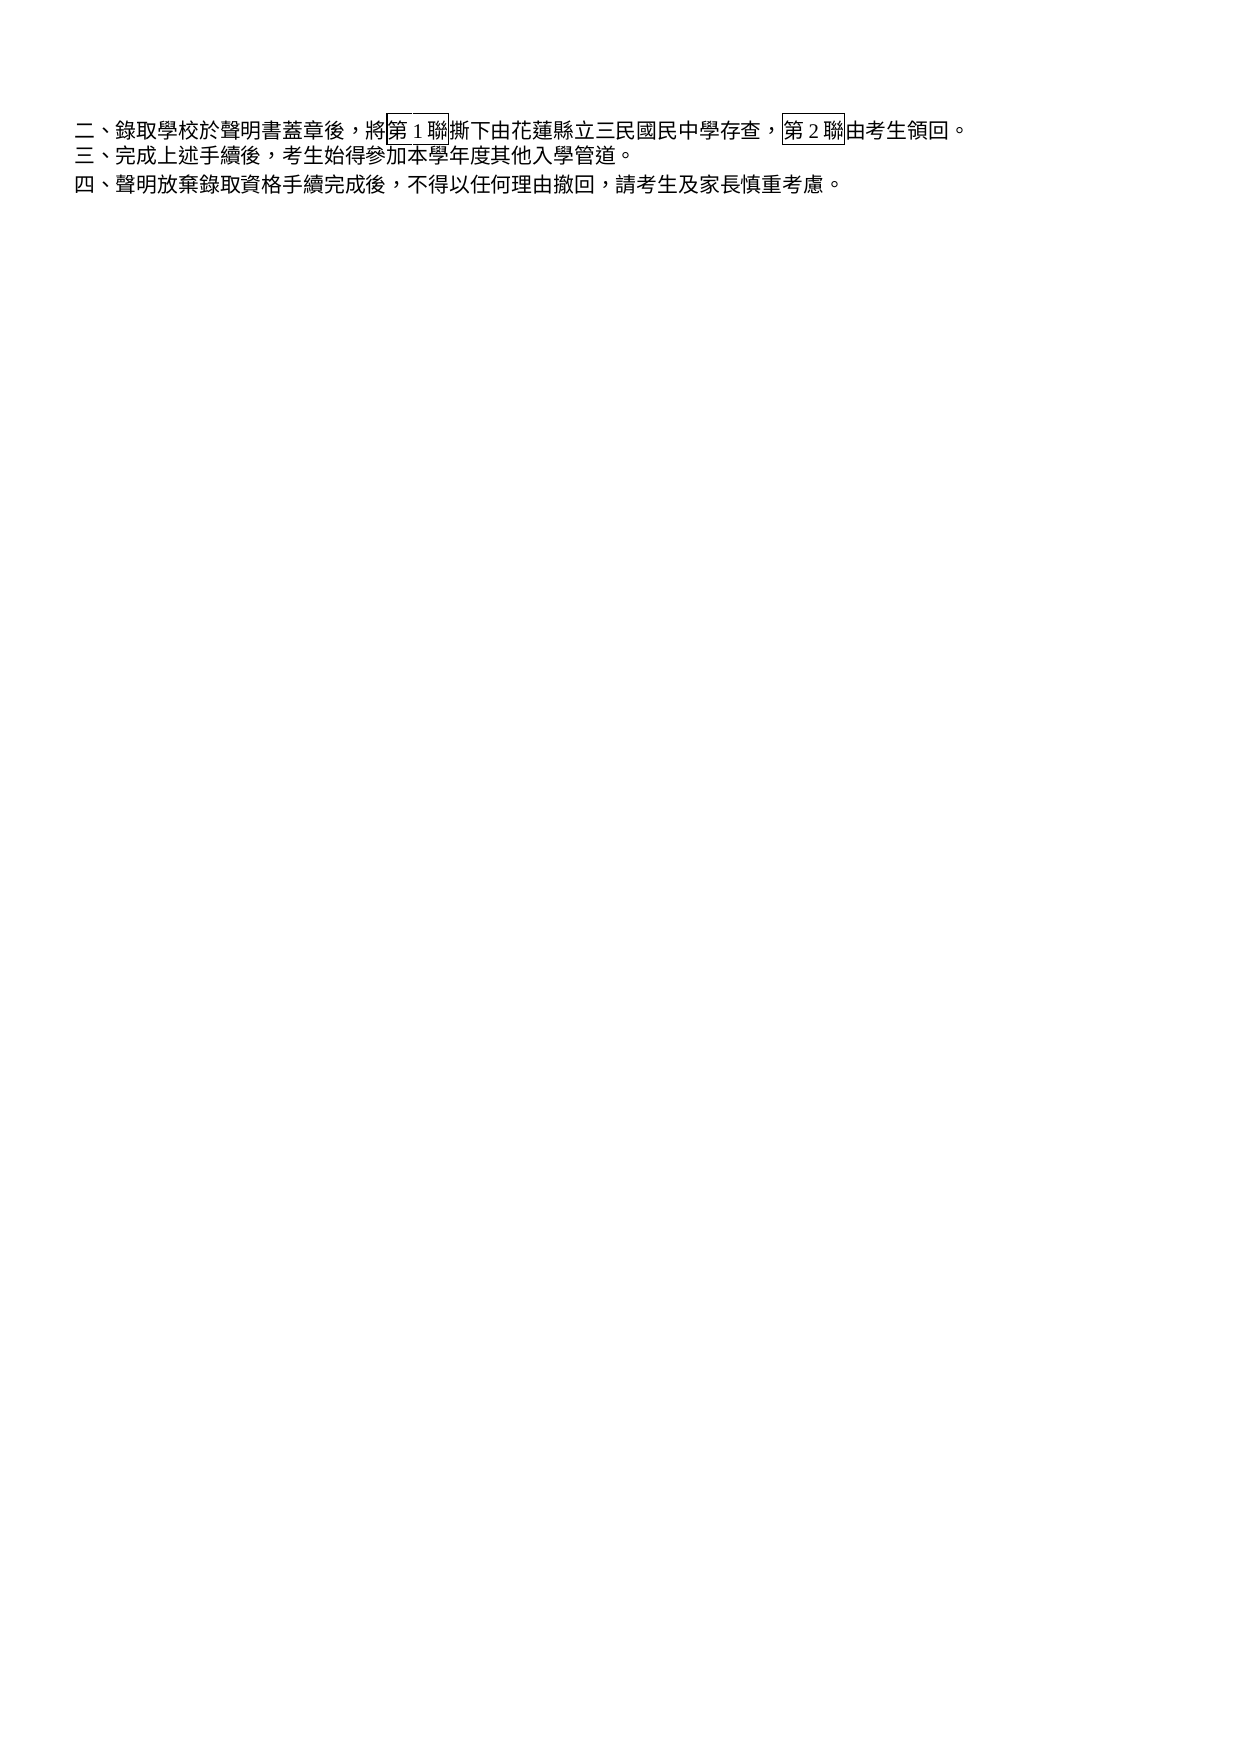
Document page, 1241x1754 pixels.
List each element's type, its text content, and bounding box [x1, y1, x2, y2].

text 二、錄取學校於聲明書蓋章後，將第1聯撕下由花蓮縣立三民國民中學存查，第2聯由考生領回。 [74, 118, 386, 143]
text 二、錄取學校於聲明書蓋章後，將第1聯撕下由花蓮縣立三民國民中學存查，第2聯由考生領回。 [845, 118, 1211, 143]
text 四、聲明放棄錄取資格手續完成後，不得以任何理由撤回，請考生及家長慎重考慮。 [74, 168, 1211, 198]
text 二、錄取學校於聲明書蓋章後，將第1聯撕下由花蓮縣立三民國民中學存查，第2聯由考生領回。 [449, 118, 782, 143]
text 三、完成上述手續後，考生始得參加本學年度其他入學管道。 [74, 143, 1211, 168]
